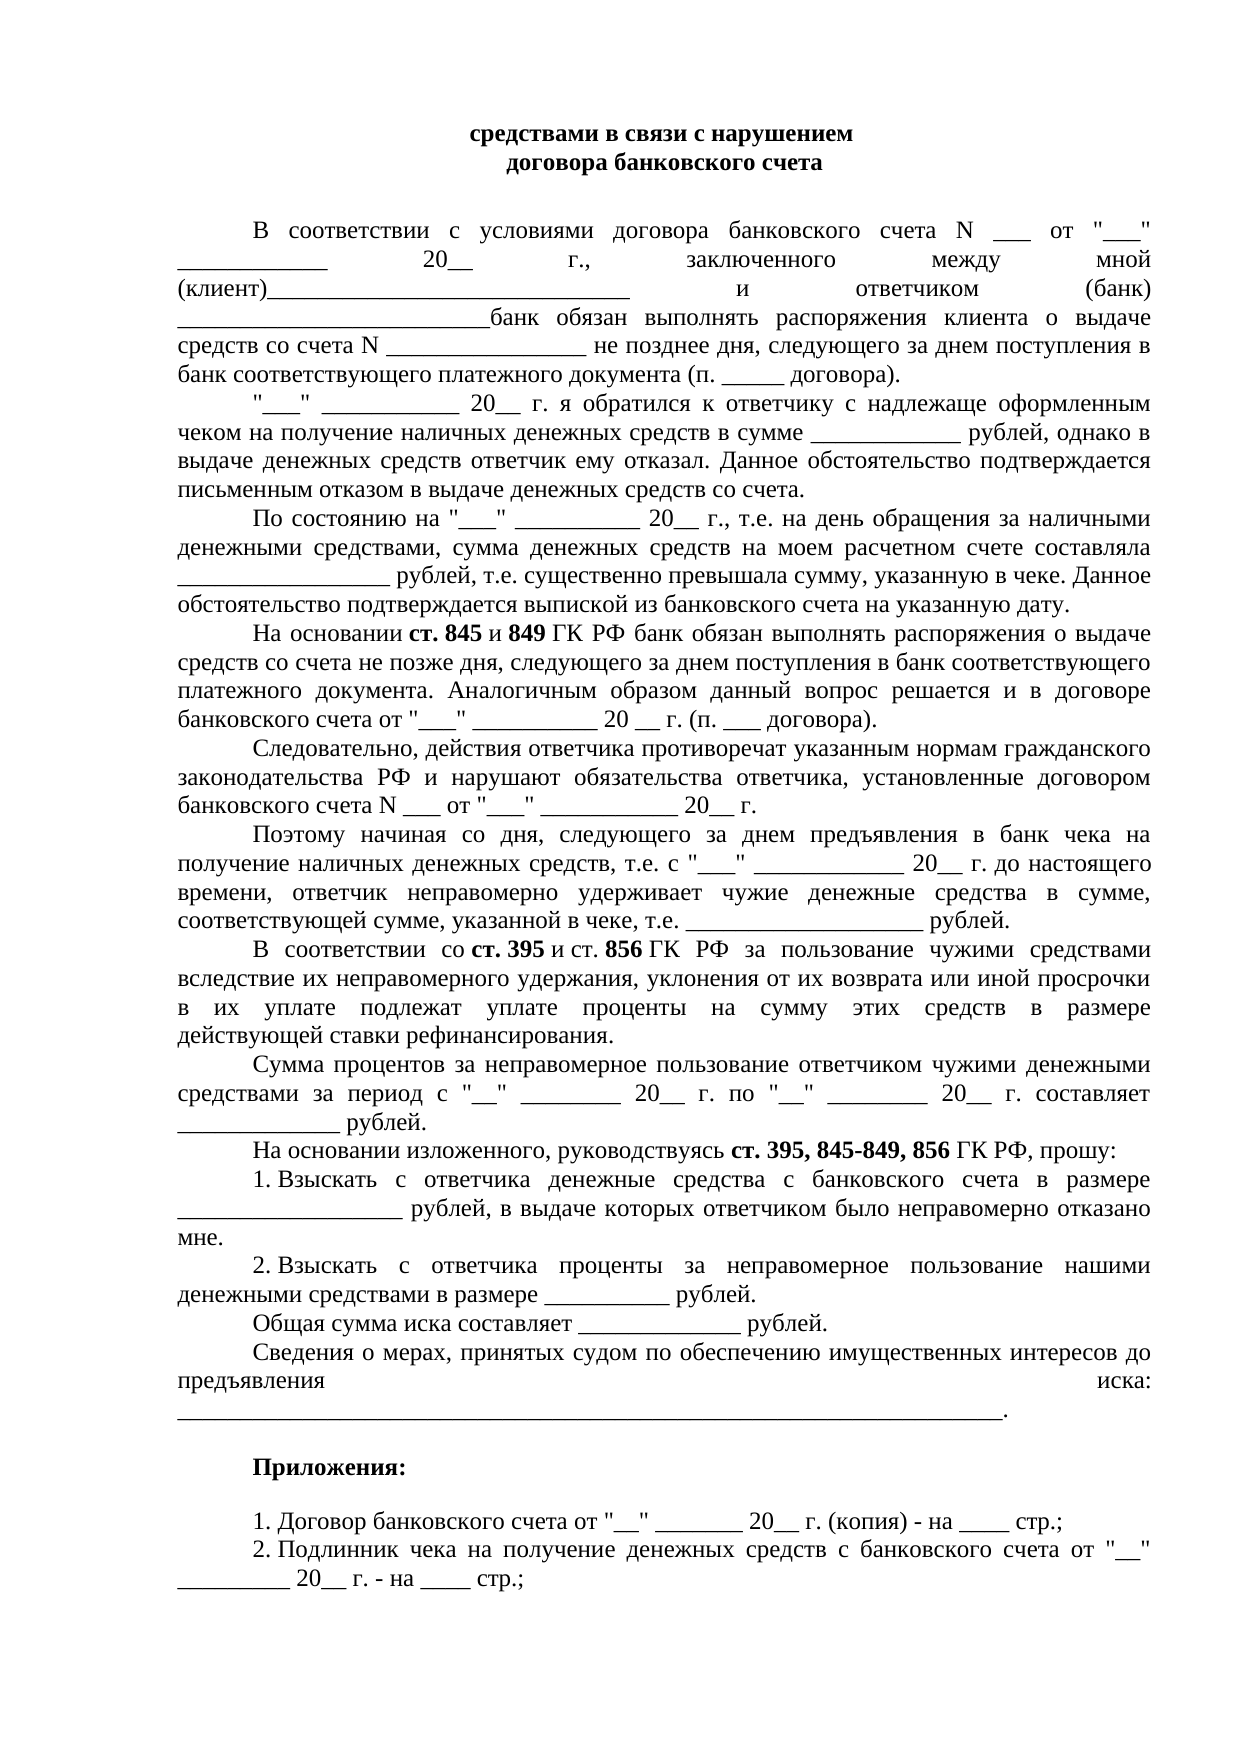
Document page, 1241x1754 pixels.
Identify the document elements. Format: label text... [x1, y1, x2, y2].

text 1. Взыскать с ответчика денежные средства с банковского счета в размере __________________ рублей, в выдаче которых ответчиком было неправомерно отказано мне. [177, 1164, 1152, 1251]
text Следовательно, действия ответчика противоречат указанным нормам гражданского законодательства РФ и нарушают обязательства ответчика, установленные договором банковского счета N ___ от "___" ___________ 20__ г. [177, 733, 1152, 819]
text "___" ___________ 20__ г. я обратился к ответчику с надлежаще оформленным чеком на получение наличных денежных средств в сумме ____________ рублей, однако в выдаче денежных средств ответчик ему отказал. Данное обстоятельство подтверждается письменным отказом в выдаче денежных средств со счета. [177, 388, 1152, 503]
text На основании изложенного, руководствуясь ст. 395, 845-849, 856 ГК РФ, прошу: [177, 1136, 1152, 1164]
text 2. Взыскать с ответчика проценты за неправомерное пользование нашими денежными средствами в размере __________ рублей. [177, 1251, 1152, 1308]
text 1. Договор банковского счета от "__" _______ 20__ г. (копия) - на ____ стр.; [177, 1506, 1152, 1534]
text Приложения: [177, 1452, 1152, 1481]
text В соответствии со ст. 395 и ст. 856 ГК РФ за пользование чужими средствами вследствие их неправомерного удержания, уклонения от их возврата или иной просрочки в их уплате подлежат уплате проценты на сумму этих средств в размере действующей ставки рефинансирования. [177, 934, 1152, 1049]
text По состоянию на "___" __________ 20__ г., т.е. на день обращения за наличными денежными средствами, сумма денежных средств на моем расчетном счете составляла _________________ рублей, т.е. существенно превышала сумму, указанную в чеке. Данное обстоятельство подтверждается выпиской из банковского счета на указанную дату. [177, 503, 1152, 618]
text Сумма процентов за неправомерное пользование ответчиком чужими денежными средствами за период с "__" ________ 20__ г. по "__" ________ 20__ г. составляет _____________ рублей. [177, 1049, 1152, 1136]
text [177, 118, 1152, 176]
text Сведения о мерах, принятых судом по обеспечению имущественных интересов до предъявления иска: __________________________________________________________________. [177, 1337, 1152, 1423]
text На основании ст. 845 и 849 ГК РФ банк обязан выполнять распоряжения о выдаче средств со счета не позже дня, следующего за днем поступления в банк соответствующего платежного документа. Аналогичным образом данный вопрос решается и в договоре банковского счета от "___" __________ 20 __ г. (п. ___ договора). [177, 618, 1152, 733]
text 2. Подлинник чека на получение денежных средств с банковского счета от "__" _________ 20__ г. - на ____ стр.; [177, 1534, 1152, 1592]
text Общая сумма иска составляет _____________ рублей. [177, 1308, 1152, 1337]
text В соответствии с условиями договора банковского счета N ___ от "___" ____________ 20__ г., заключенного между мной (клиент)_____________________________ и ответчиком (банк) _________________________банк обязан выполнять распоряжения клиента о выдаче средств со счета N ________________ не позднее дня, следующего за днем поступления в банк соответствующего платежного документа (п. _____ договора). [177, 216, 1152, 388]
text Поэтому начиная со дня, следующего за днем предъявления в банк чека на получение наличных денежных средств, т.е. с "___" ____________ 20__ г. до настоящего времени, ответчик неправомерно удерживает чужие денежные средства в сумме, соответствующей сумме, указанной в чеке, т.е. ___________________ рублей. [177, 819, 1152, 934]
